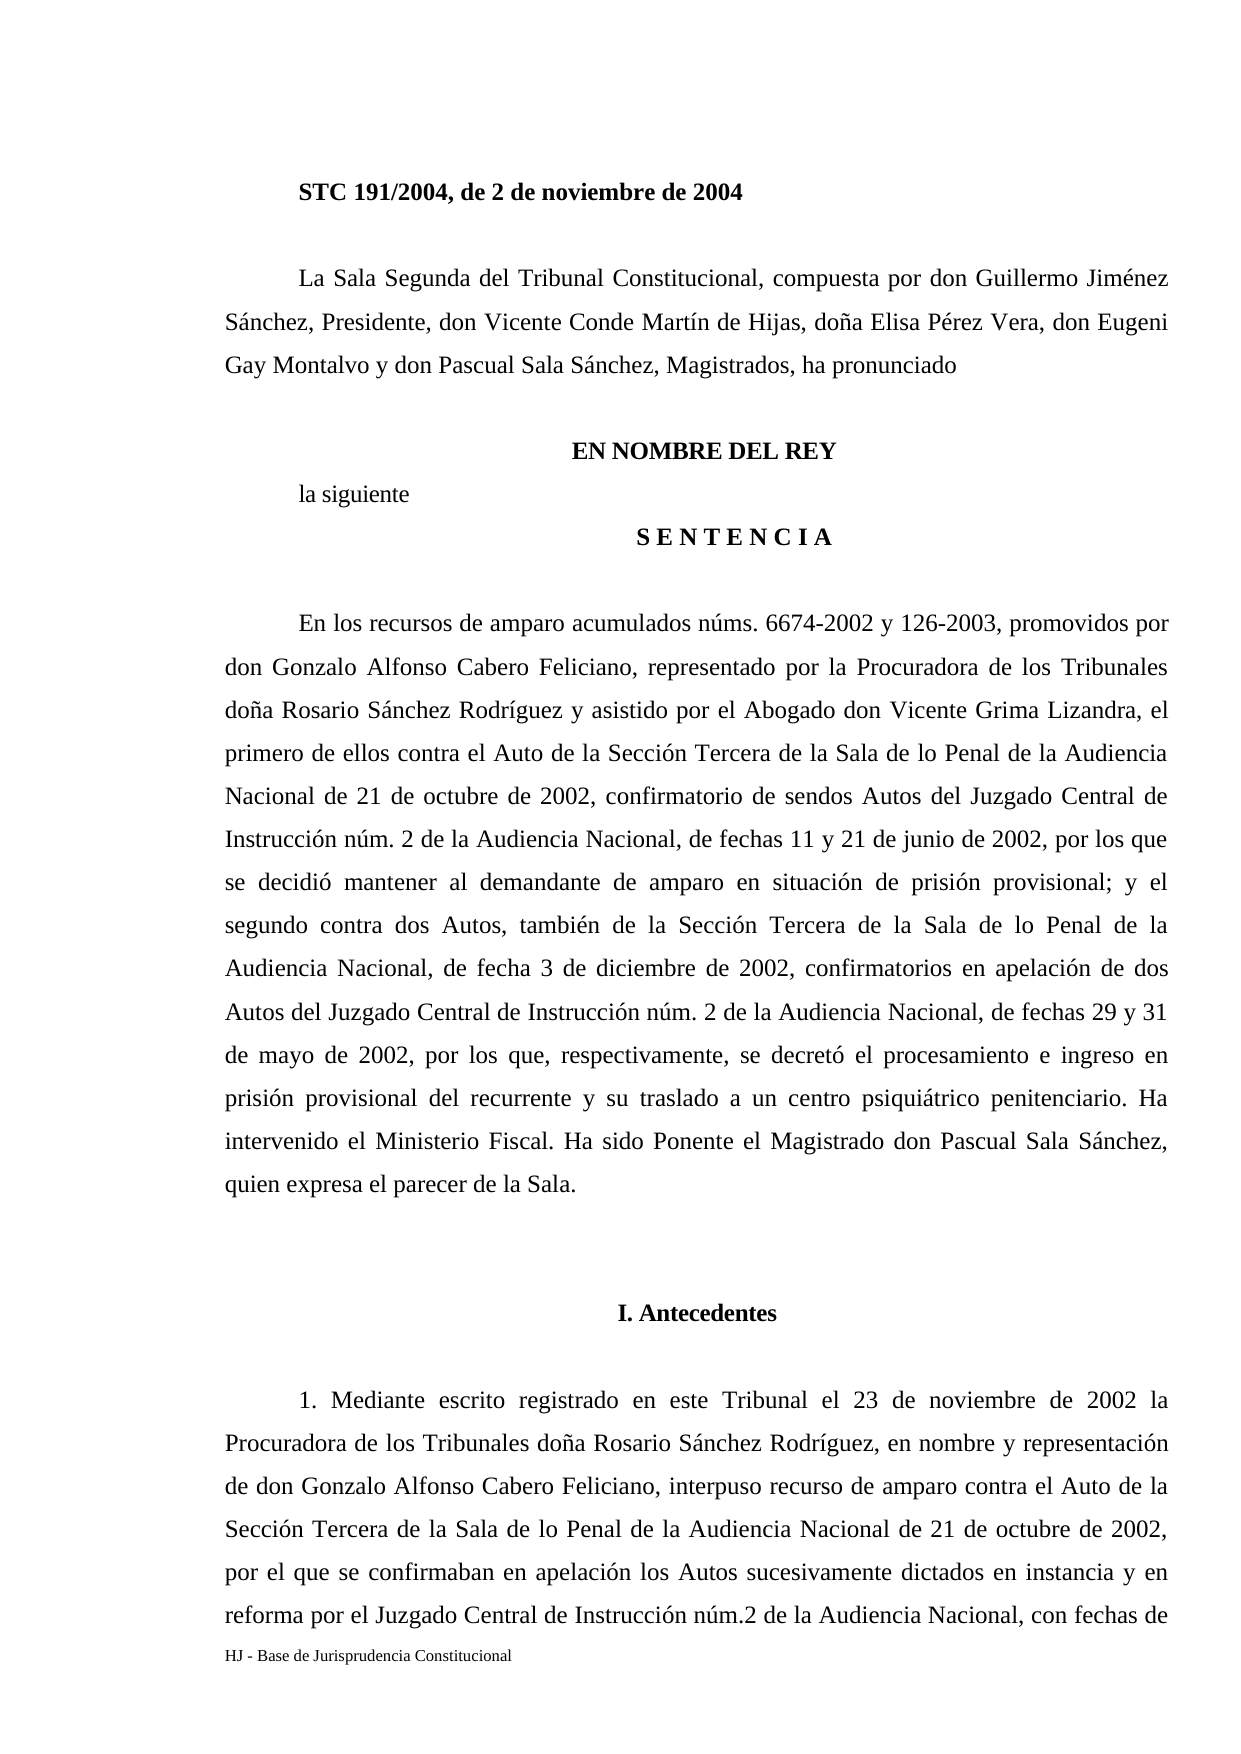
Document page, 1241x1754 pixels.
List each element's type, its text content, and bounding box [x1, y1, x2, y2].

text En los recursos de amparo acumulados núms. 6674-2002 y 126-2003, promovidos por don Gonzalo Alfonso Cabero Feliciano, representado por la Procuradora de los Tribunales doña Rosario Sánchez Rodríguez y asistido por el Abogado don Vicente Grima Lizandra, el primero de ellos contra el Auto de la Sección Tercera de la Sala de lo Penal de la Audiencia Nacional de 21 de octubre de 2002, confirmatorio de sendos Autos del Juzgado Central de Instrucción núm. 2 de la Audiencia Nacional, de fechas 11 y 21 de junio de 2002, por los que se decidió mantener al demandante de amparo en situación de prisión provisional; y el segundo contra dos Autos, también de la Sección Tercera de la Sala de lo Penal de la Audiencia Nacional, de fecha 3 de diciembre de 2002, confirmatorios en apelación de dos Autos del Juzgado Central de Instrucción núm. 2 de la Audiencia Nacional, de fechas 29 y 31 de mayo de 2002, por los que, respectivamente, se decretó el procesamiento e ingreso en prisión provisional del recurrente y su traslado a un centro psiquiátrico penitenciario. Ha intervenido el Ministerio Fiscal. Ha sido Ponente el Magistrado don Pascual Sala Sánchez, quien expresa el parecer de la Sala. [224, 608, 1169, 1198]
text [224, 1385, 1169, 1629]
text STC 191/2004, de 2 de noviembre de 2004 [224, 177, 1169, 206]
text EN NOMBRE DEL REY [224, 436, 1110, 465]
text S E N T E N C I A [224, 522, 1169, 551]
text I. Antecedentes [224, 1298, 1169, 1327]
text La Sala Segunda del Tribunal Constitucional, compuesta por don Guillermo Jiménez Sánchez, Presidente, don Vicente Conde Martín de Hijas, doña Elisa Pérez Vera, don Eugeni Gay Montalvo y don Pascual Sala Sánchez, Magistrados, ha pronunciado [224, 263, 1169, 378]
text la siguiente [224, 479, 1110, 508]
